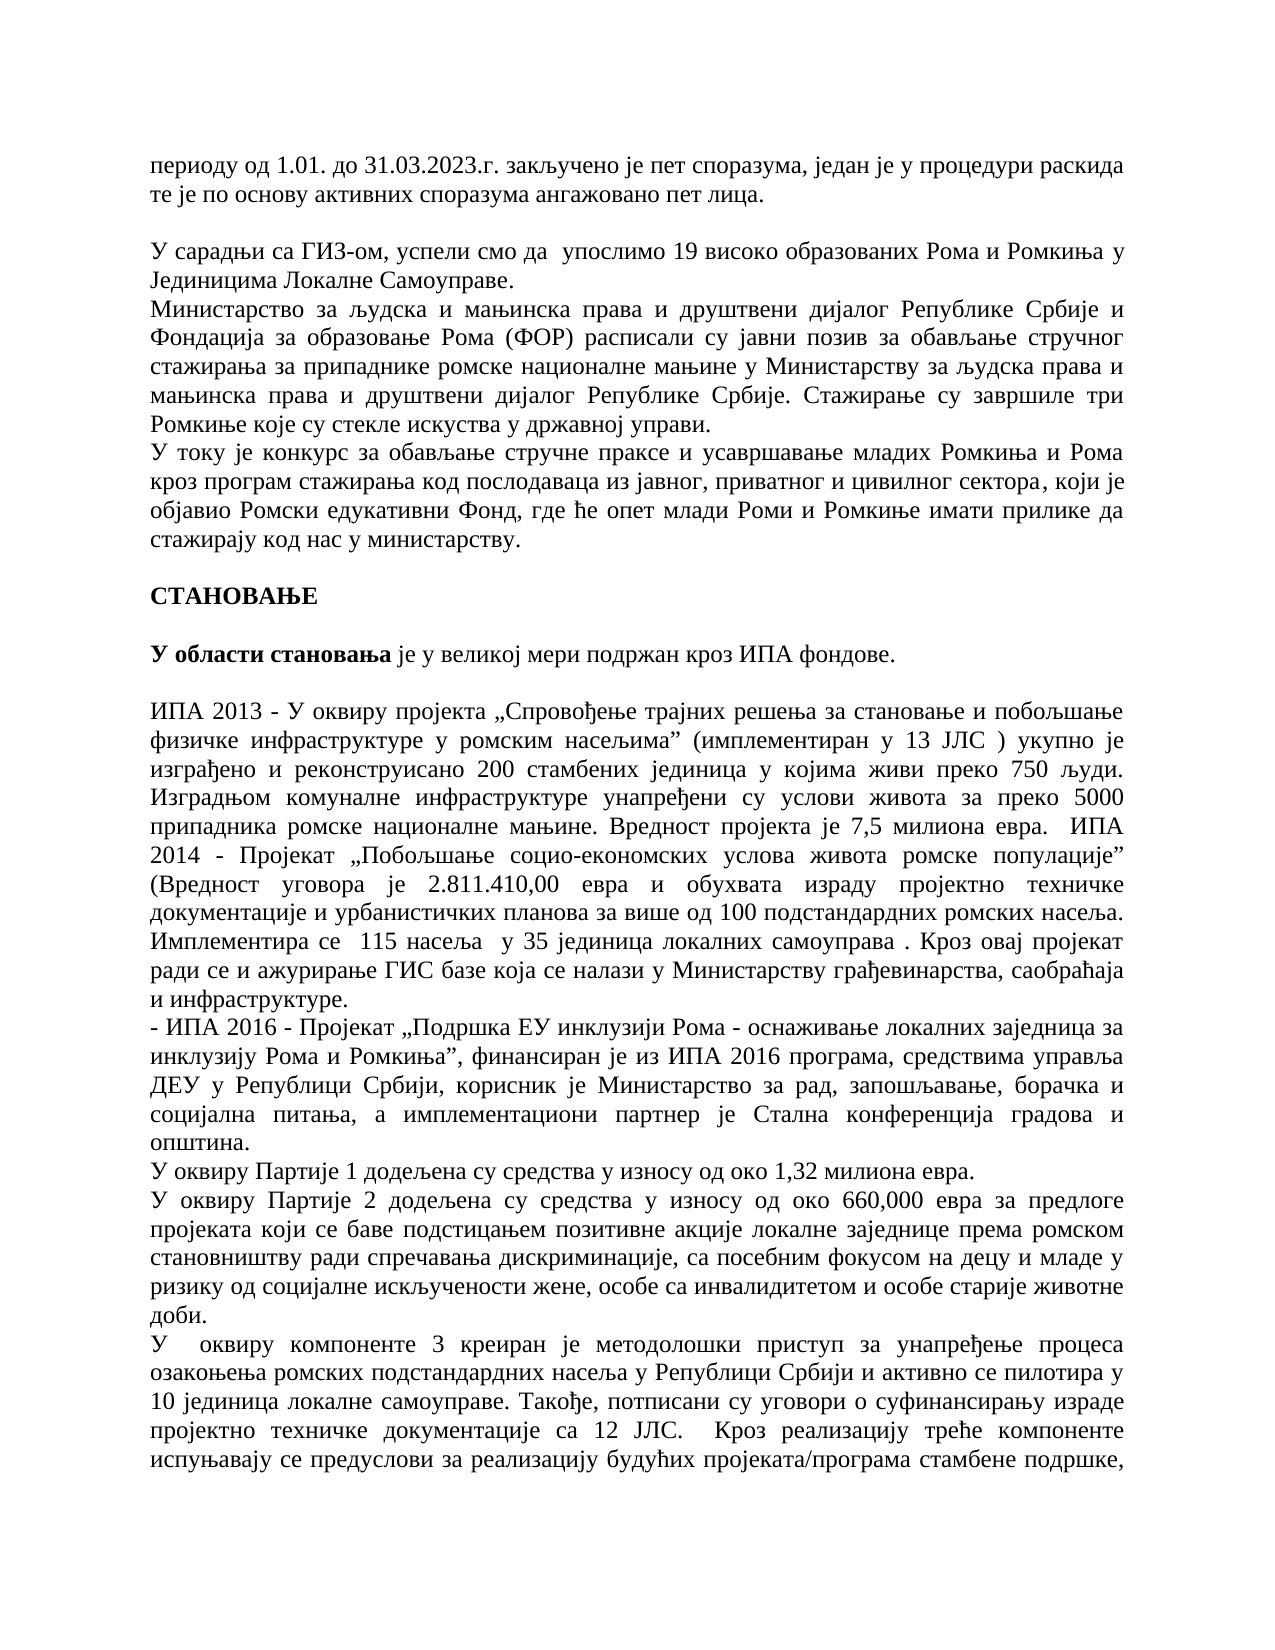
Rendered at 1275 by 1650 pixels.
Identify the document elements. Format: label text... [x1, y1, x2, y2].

text - ИПА 2016 - Пројекат „Подршка ЕУ инклузији Рома - оснаживање локалних заједница за инклузију Рома и Ромкиња”, финансиран је из ИПА 2016 програма, средствима управља ДЕУ у Републици Србији, корисник је Министарство за рад, запошљавање, борачка и социјална питања, а имплементациони партнер је Стална конференција градова и општина. [150, 1012, 1125, 1156]
text Министарство за људска и мањинска права и друштвени дијалог Републике Србије и Фондација за образовање Рома (ФОР) расписали су јавни позив за обављање стручног стажирања за припаднике ромске националне мањине у Министарству за људска права и мањинска права и друштвени дијалог Републике Србије. Стажирање су завршиле три Ромкиње које су стекле искуства у државној управи. [150, 294, 1125, 437]
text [150, 1329, 1125, 1472]
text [150, 150, 1125, 207]
text У области становања је у великој мери подржан кроз ИПА фондове. [150, 639, 1125, 667]
text У сарадњи са ГИЗ-ом, успели смо да упослимо 19 високо образованих Рома и Ромкиња у Јединицима Локалне Самоуправе. [150, 236, 1125, 294]
text ИПА 2013 - У оквиру пројекта „Спровођење трајних решења за становање и побољшање физичке инфраструктуре у ромским насељима” (имплементиран у 13 ЈЛС ) укупно је изграђено и реконструисано 200 стамбених јединица у којима живи преко 750 људи. Изградњом комуналне инфраструктуре унапређени су услови живота за преко 5000 припадника ромске националне мањине. Вредност пројекта је 7,5 милиона евра. ИПА 2014 - Пројекат „Побољшање социо-економских услова живота ромске популације” (Вредност уговора је 2.811.410,00 евра и обухвата израду пројектно техничке документације и урбанистичких планова за више од 100 подстандардних ромских насеља. Имплементира се 115 насеља у 35 јединица локалних самоуправа . Кроз овај пројекат ради се и ажурирање ГИС базе која се налази у Министарству грађевинарства, саобраћаја и инфраструктуре. [150, 696, 1125, 1012]
text У оквиру Партије 1 додељена су средства у износу од око 1,32 милиона евра. [150, 1156, 1125, 1185]
text СТАНОВАЊЕ [150, 581, 1125, 610]
text У оквиру Партије 2 додељена су средства у износу од око 660,000 евра за предлоге пројеката који се баве подстицањем позитивне акције локалне заједнице према ромском становништву ради спречавања дискриминације, са посебним фокусом на децу и младе у ризику од социјалне искључености жене, особе са инвалидитетом и особе старије животне доби. [150, 1185, 1125, 1329]
text У току је конкурс за обављање стручне праксе и усавршавање младих Ромкиња и Рома кроз програм стажирања код послодаваца из јавног, приватног и цивилног сектора, који је објавио Ромски едукативни Фонд, где ће опет млади Роми и Ромкиње имати прилике да стажирају код нас у министарству. [150, 437, 1125, 552]
